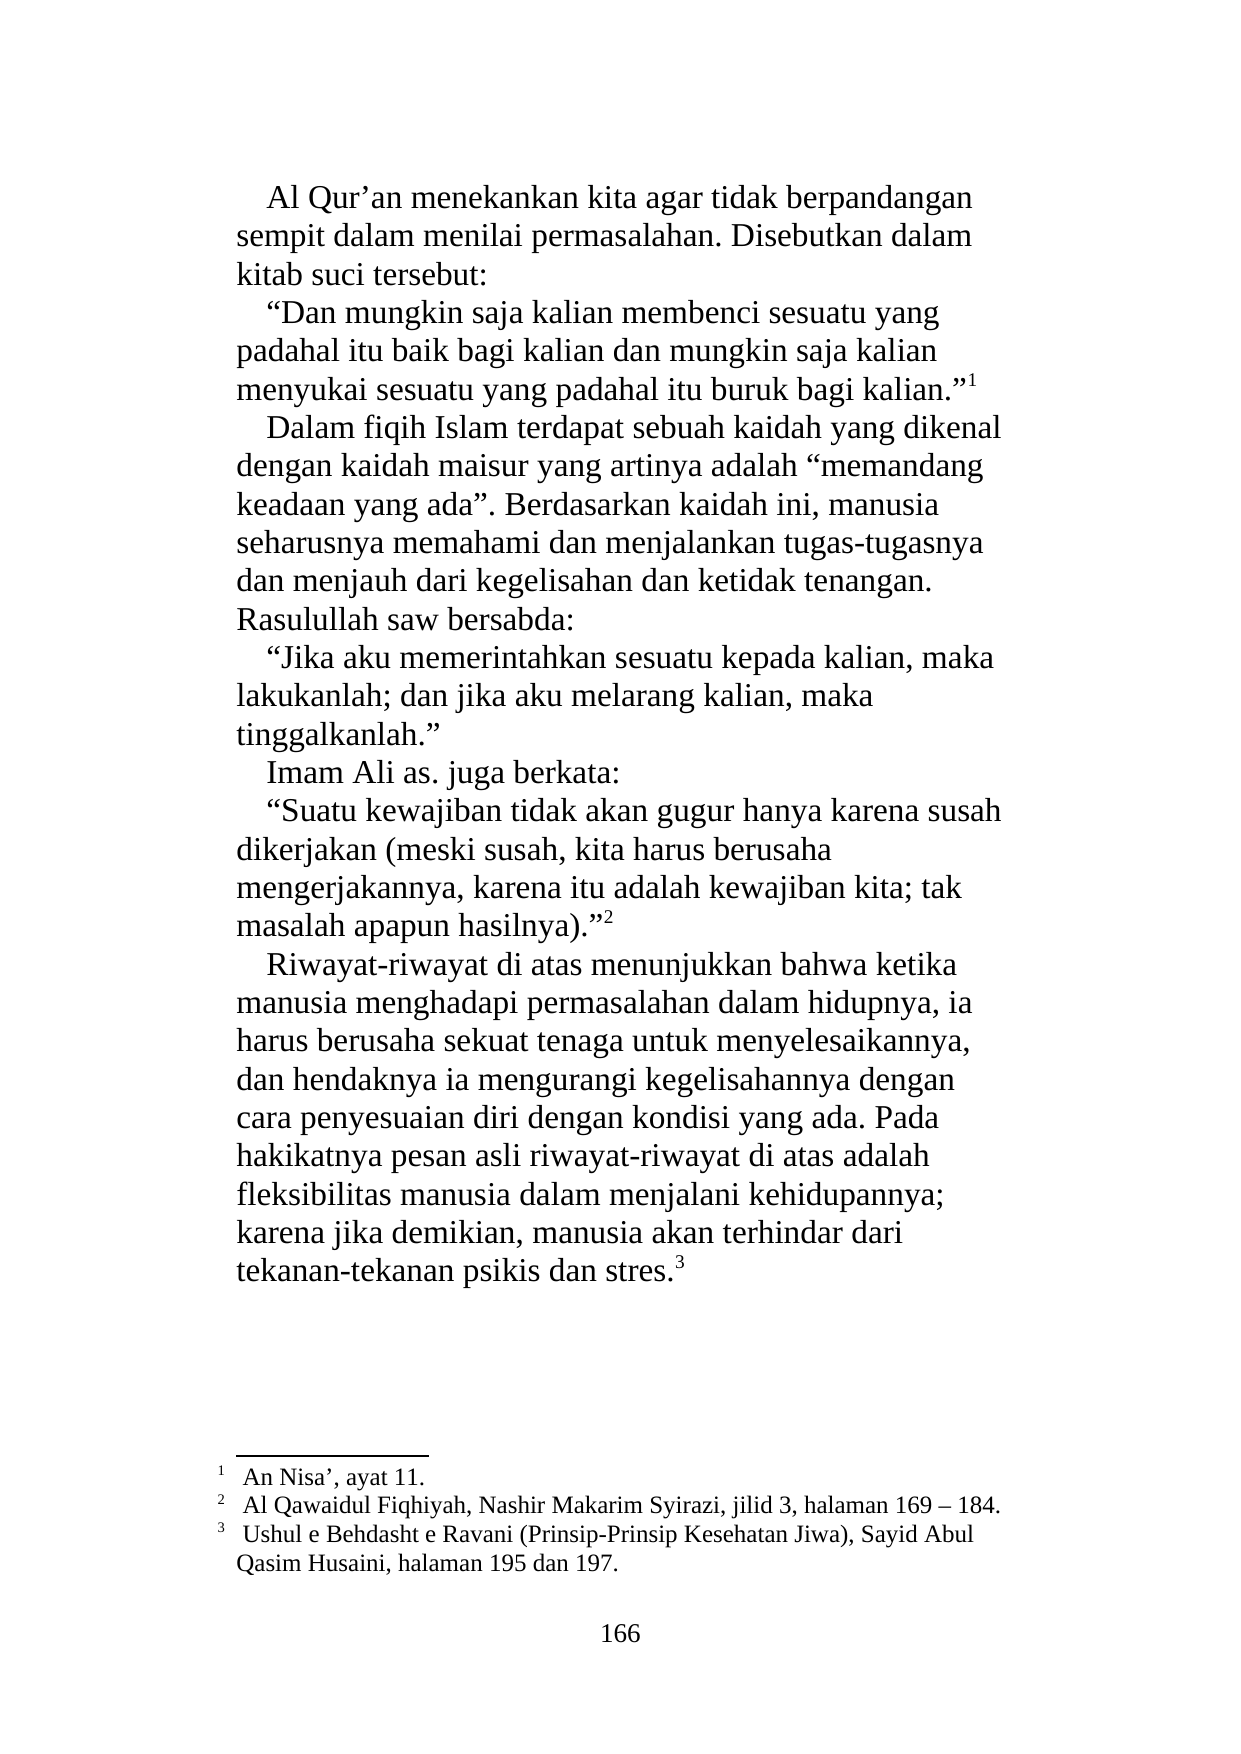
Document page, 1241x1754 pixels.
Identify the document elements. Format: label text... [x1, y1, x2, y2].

text “Suatu kewajiban tidak akan gugur hanya karena susah dikerjakan (meski susah, kita harus berusaha mengerjakannya, karena itu adalah kewajiban kita; tak masalah apapun hasilnya).” [236, 791, 1004, 944]
text Al Qur’an menekankan kita agar tidak berpandangan sempit dalam menilai permasalahan. Disebutkan dalam kitab suci tersebut: [236, 177, 1004, 292]
text “Dan mungkin saja kalian membenci sesuatu yang padahal itu baik bagi kalian dan mungkin saja kalian menyukai sesuatu yang padahal itu buruk bagi kalian.” [236, 292, 1004, 407]
text Riwayat-riwayat di atas menunjukkan bahwa ketika manusia menghadapi permasalahan dalam hidupnya, ia harus berusaha sekuat tenaga untuk menyelesaikannya, dan hendaknya ia mengurangi kegelisahannya dengan cara penyesuaian diri dengan kondisi yang ada. Pada hakikatnya pesan asli riwayat-riwayat di atas adalah fleksibilitas manusia dalam menjalani kehidupannya; karena jika demikian, manusia akan terhindar dari tekanan-tekanan psikis dan stres. [236, 944, 1004, 1289]
text “Jika aku memerintahkan sesuatu kepada kalian, maka lakukanlah; dan jika aku melarang kalian, maka tinggalkanlah.” [236, 637, 1004, 752]
text Dalam fiqih Islam terdapat sebuah kaidah yang dikenal dengan kaidah maisur yang artinya adalah “memandang keadaan yang ada”. Berdasarkan kaidah ini, manusia seharusnya memahami dan menjalankan tugas-tugasnya dan menjauh dari kegelisahan dan ketidak tenangan. Rasulullah saw bersabda: [236, 407, 1004, 637]
text Imam Ali as. juga berkata: [236, 752, 1004, 791]
